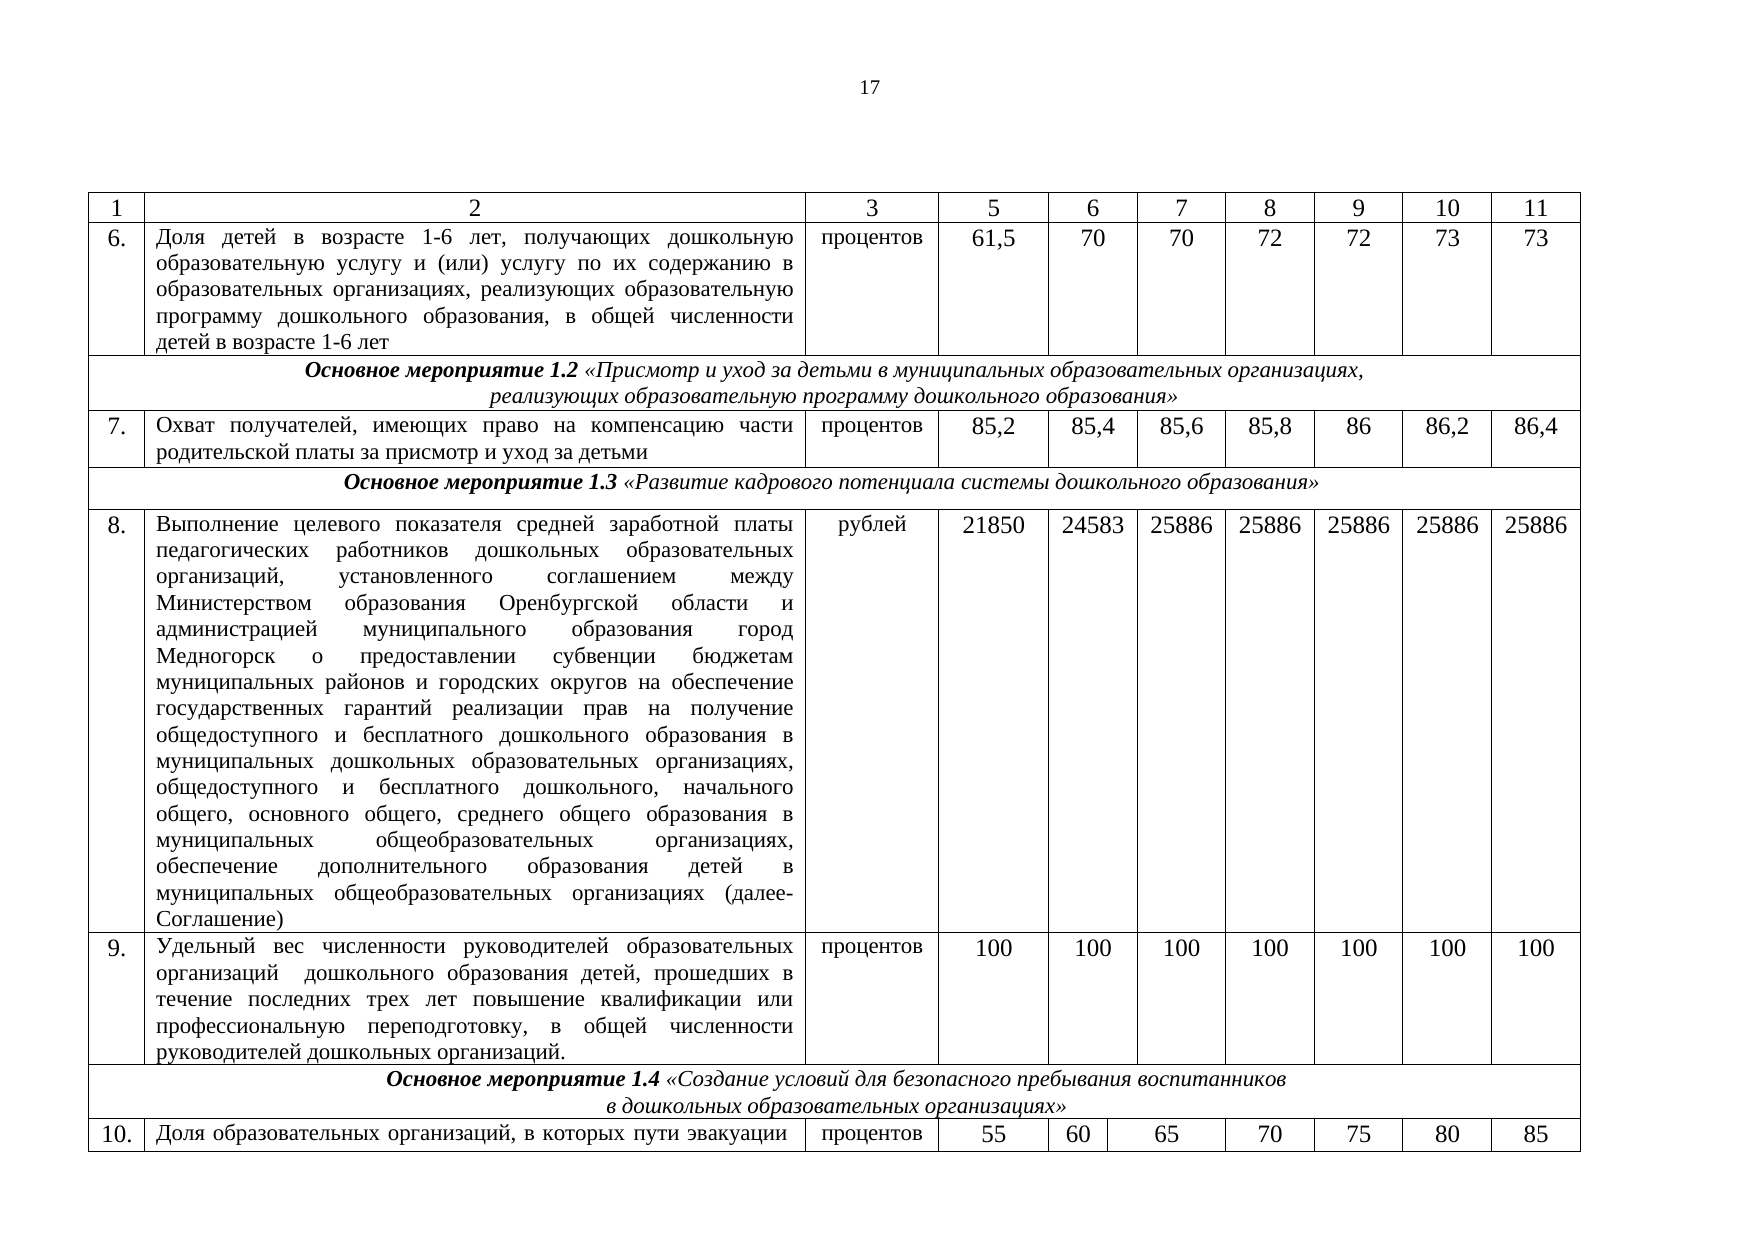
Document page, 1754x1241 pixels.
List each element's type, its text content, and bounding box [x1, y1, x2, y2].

table_cell 100 [1226, 933, 1314, 1064]
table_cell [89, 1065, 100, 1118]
table_cell рублей [806, 510, 938, 932]
table_cell Основное мероприятие 1.2 «Присмотр и уход за детьми в муниципальных образовательных организациях, реализующих образовательную программу дошкольного образования» [89, 356, 1580, 410]
table_cell 72 [1315, 223, 1402, 354]
table_cell 25886 [1492, 510, 1580, 932]
table_cell 7. [89, 411, 144, 467]
table_header 11 [1492, 193, 1580, 222]
table_cell 9. [89, 933, 144, 1064]
table_cell процентов [806, 933, 938, 1064]
table_cell 55 [939, 1119, 1048, 1151]
table_cell 61,5 [939, 223, 1048, 354]
table_cell 70 [1226, 1119, 1314, 1151]
table_cell 6. [89, 223, 144, 354]
table_cell Доля образовательных организаций, в которых пути эвакуации и эвакуационные выходы приведены в соответствие с требованиями пожарной безопасности [145, 1119, 805, 1151]
table_cell 8. [89, 510, 144, 932]
table_header 6 [1049, 193, 1137, 222]
table_cell 85,6 [1138, 411, 1225, 467]
table_header 2 [145, 193, 805, 222]
table_cell 86,2 [1403, 411, 1491, 467]
table_cell 100 [1138, 933, 1225, 1064]
table_cell 25886 [1315, 510, 1402, 932]
table_cell 25886 [1138, 510, 1225, 932]
table_cell 100 [1492, 933, 1580, 1064]
table_cell 73 [1403, 223, 1491, 354]
table_header 8 [1226, 193, 1314, 222]
table_cell 100 [939, 933, 1048, 1064]
table_cell 85,2 [939, 411, 1048, 467]
table_header 9 [1315, 193, 1402, 222]
table_cell Основное мероприятие 1.3 «Развитие кадрового потенциала системы дошкольного образования» [89, 468, 1580, 509]
table_cell 25886 [1403, 510, 1491, 932]
table_cell 100 [1403, 933, 1491, 1064]
table_cell Охват получателей, имеющих право на компенсацию части родительской платы за присмотр и уход за детьми [145, 411, 805, 467]
table_cell Доля детей в возрасте 1-6 лет, получающих дошкольную образовательную услугу и (или) услугу по их содержанию в образовательных организациях, реализующих образовательную программу дошкольного образования, в общей численности детей в возрасте 1-6 лет [145, 223, 805, 354]
table_cell 60 [1049, 1119, 1107, 1151]
table_cell 73 [1492, 223, 1580, 354]
table_cell 85,8 [1226, 411, 1314, 467]
table_cell 70 [1138, 223, 1225, 354]
table_cell 86 [1315, 411, 1402, 467]
table_cell 80 [1403, 1119, 1491, 1151]
table_cell 100 [1315, 933, 1402, 1064]
table_cell 21850 [939, 510, 1048, 932]
table_header 1 [89, 193, 144, 222]
table_cell 85,4 [1049, 411, 1137, 467]
table_cell 85 [1492, 1119, 1580, 1151]
table_cell процентов [806, 1119, 938, 1151]
table_cell 10. [89, 1119, 144, 1151]
table_cell 86,4 [1492, 411, 1580, 467]
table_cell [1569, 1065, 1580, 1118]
table_header 10 [1403, 193, 1491, 222]
table_cell 100 [1049, 933, 1137, 1064]
table_cell 72 [1226, 223, 1314, 354]
table_cell процентов [806, 223, 938, 354]
table_cell процентов [806, 411, 938, 467]
table_cell 75 [1315, 1119, 1402, 1151]
table_cell 24583 [1049, 510, 1137, 932]
table_cell Удельный вес численности руководителей образовательных организаций дошкольного образования детей, прошедших в течение последних трех лет повышение квалификации или профессиональную переподготовку, в общей численности руководителей дошкольных организаций. [145, 933, 805, 1064]
table_cell Выполнение целевого показателя средней заработной платы педагогических работников дошкольных образовательных организаций, установленного соглашением между Министерством образования Оренбургской области и администрацией муниципального образования город Медногорск о предоставлении субвенции бюджетам муниципальных районов и городских округов на обеспечение государственных гарантий реализации прав на получение общедоступного и бесплатного дошкольного образования в муниципальных дошкольных образовательных организациях, общедоступного и бесплатного дошкольного, начального общего, основного общего, среднего общего образования в муниципальных общеобразовательных организациях, обеспечение дополнительного образования детей в муниципальных общеобразовательных организациях (далее- Соглашение) [145, 510, 805, 932]
table_cell 25886 [1226, 510, 1314, 932]
table_header 7 [1138, 193, 1225, 222]
table_cell 65 [1108, 1119, 1225, 1151]
table_cell 70 [1049, 223, 1137, 354]
table_header 3 [806, 193, 938, 222]
table_header 5 [939, 193, 1048, 222]
